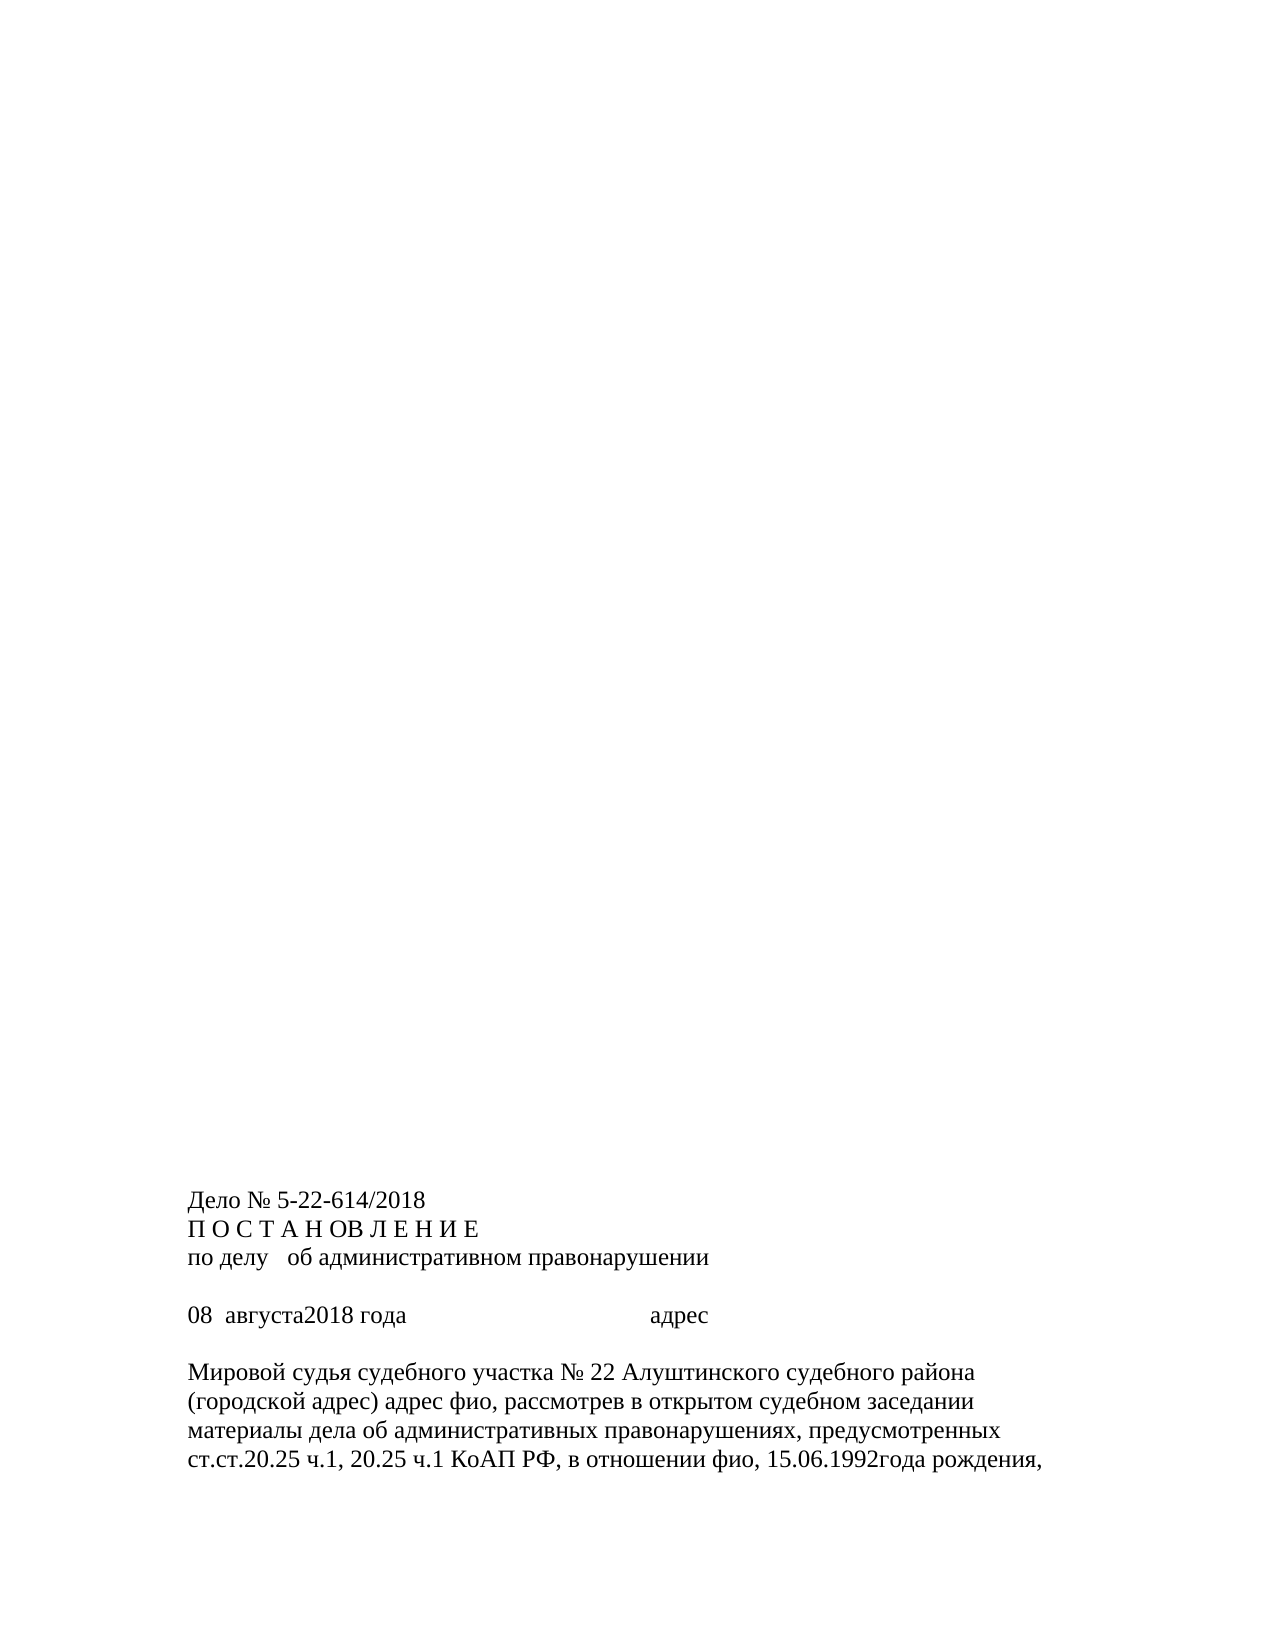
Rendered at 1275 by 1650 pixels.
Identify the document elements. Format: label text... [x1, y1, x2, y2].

text Дело № 5-22-614/2018 [187, 1185, 1087, 1214]
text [187, 1357, 1087, 1472]
text 08 августа2018 года адрес [187, 1300, 1087, 1329]
text П О С Т А Н ОВ Л Е Н И Е [187, 1214, 1087, 1242]
text по делу об административном правонарушении [187, 1242, 1087, 1271]
